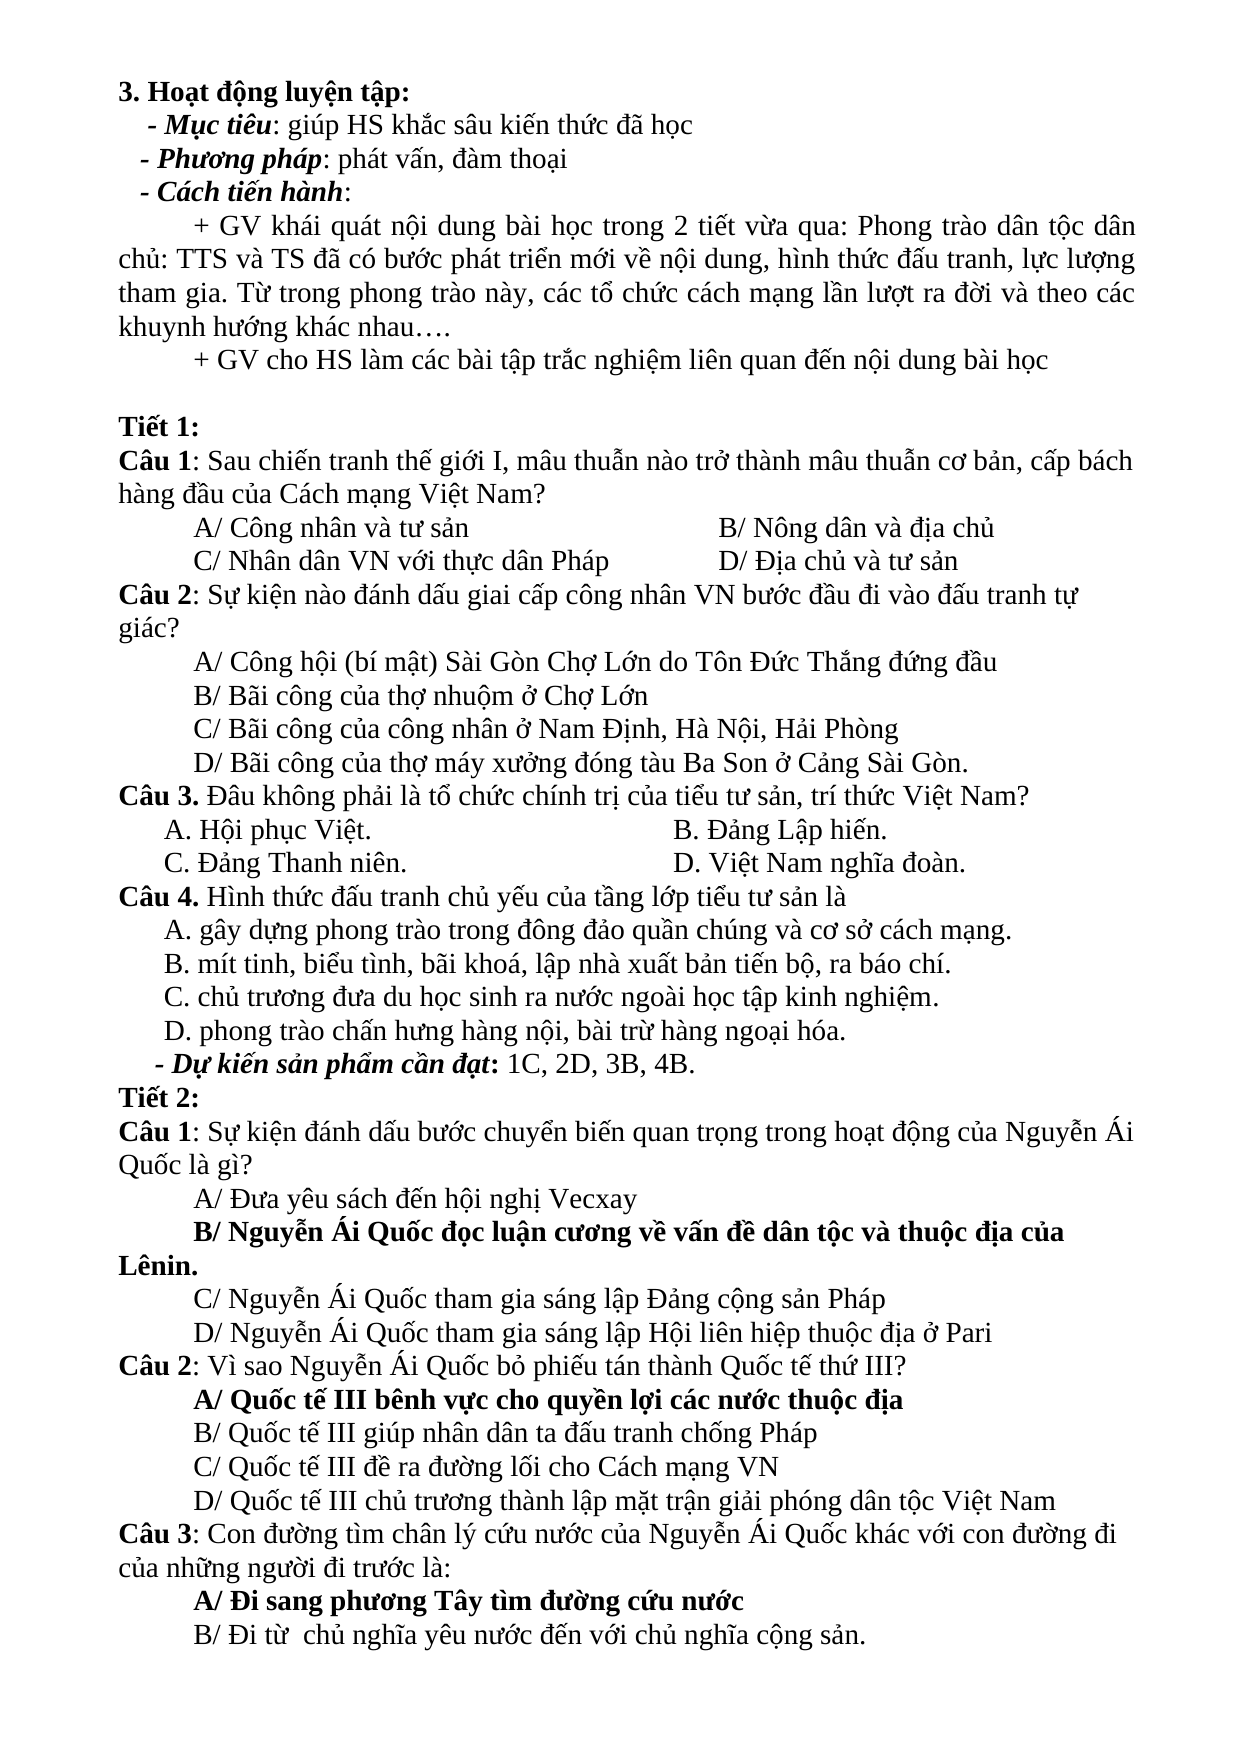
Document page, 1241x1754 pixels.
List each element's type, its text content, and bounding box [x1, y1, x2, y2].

text A/ Đi sang phương Tây tìm đường cứu nước [118, 1583, 1137, 1617]
text C/ Nguyễn Ái Quốc tham gia sáng lập Đảng cộng sản Pháp [118, 1281, 1137, 1315]
text - Dự kiến sản phẩm cần đạt: 1C, 2D, 3B, 4B. [118, 1047, 1137, 1080]
text Câu 2: Sự kiện nào đánh dấu giai cấp công nhân VN bước đầu đi vào đấu tranh tự giác? [118, 577, 1137, 644]
text Tiết 1: [118, 409, 1137, 443]
text B. mít tinh, biểu tình, bãi khoá, lập nhà xuất bản tiến bộ, ra báo chí. [118, 946, 1137, 979]
text Câu 3: Con đường tìm chân lý cứu nước của Nguyễn Ái Quốc khác với con đường đi của những người đi trước là: [118, 1516, 1137, 1583]
text B/ Bãi công của thợ nhuộm ở Chợ Lớn [118, 678, 1137, 711]
text C/ Quốc tế III đề ra đường lối cho Cách mạng VN [118, 1449, 1137, 1483]
text D. phong trào chấn hưng hàng nội, bài trừ hàng ngoại hóa. [118, 1013, 1137, 1047]
text Câu 3. Đâu không phải là tổ chức chính trị của tiểu tư sản, trí thức Việt Nam? [118, 778, 1137, 812]
text 3. Hoạt động luyện tập: [118, 74, 1137, 107]
text Câu 1: Sự kiện đánh dấu bước chuyển biến quan trọng trong hoạt động của Nguyễn Ái Quốc là gì? [118, 1114, 1137, 1181]
text C/ Nhân dân VN với thực dân Pháp D/ Địa chủ và tư sản [118, 543, 1137, 577]
text D/ Bãi công của thợ máy xưởng đóng tàu Ba Son ở Cảng Sài Gòn. [118, 745, 1137, 778]
text Câu 4. Hình thức đấu tranh chủ yếu của tầng lớp tiểu tư sản là [118, 879, 1137, 912]
text D/ Nguyễn Ái Quốc tham gia sáng lập Hội liên hiệp thuộc địa ở Pari [118, 1315, 1137, 1348]
text + GV khái quát nội dung bài học trong 2 tiết vừa qua: Phong trào dân tộc dân chủ: TTS và TS đã có bước phát triển mới về nội dung, hình thức đấu tranh, lực lượng tham gia. Từ trong phong trào này, các tổ chức cách mạng lần lượt ra đời và theo các khuynh hướng khác nhau…. [118, 208, 1137, 342]
text A. gây dựng phong trào trong đông đảo quần chúng và cơ sở cách mạng. [118, 912, 1137, 946]
text B/ Quốc tế III giúp nhân dân ta đấu tranh chống Pháp [118, 1416, 1137, 1449]
text A/ Đưa yêu sách đến hội nghị Vecxay [118, 1181, 1137, 1214]
text D/ Quốc tế III chủ trương thành lập mặt trận giải phóng dân tộc Việt Nam [118, 1483, 1137, 1516]
text A. Hội phục Việt. B. Đảng Lập hiến. [118, 812, 1137, 845]
text A/ Công hội (bí mật) Sài Gòn Chợ Lớn do Tôn Đức Thắng đứng đầu [118, 644, 1137, 678]
text C. Đảng Thanh niên. D. Việt Nam nghĩa đoàn. [118, 845, 1137, 879]
text A/ Công nhân và tư sản B/ Nông dân và địa chủ [118, 510, 1137, 543]
text C. chủ trương đưa du học sinh ra nước ngoài học tập kinh nghiệm. [118, 979, 1137, 1013]
text - Mục tiêu: giúp HS khắc sâu kiến thức đã học [118, 107, 1137, 141]
text Câu 1: Sau chiến tranh thế giới I, mâu thuẫn nào trở thành mâu thuẫn cơ bản, cấp bách hàng đầu của Cách mạng Việt Nam? [118, 443, 1137, 510]
text - Phương pháp: phát vấn, đàm thoại [118, 141, 1137, 174]
text A/ Quốc tế III bênh vực cho quyền lợi các nước thuộc địa [118, 1382, 1137, 1416]
text Câu 2: Vì sao Nguyễn Ái Quốc bỏ phiếu tán thành Quốc tế thứ III? [118, 1348, 1137, 1382]
text + GV cho HS làm các bài tập trắc nghiệm liên quan đến nội dung bài học [118, 342, 1137, 376]
text Tiết 2: [118, 1080, 1137, 1114]
text B/ Nguyễn Ái Quốc đọc luận cương về vấn đề dân tộc và thuộc địa của Lênin. [118, 1214, 1137, 1281]
text - Cách tiến hành: [118, 174, 1137, 208]
text B/ Đi từ chủ nghĩa yêu nước đến với chủ nghĩa cộng sản. [118, 1617, 1137, 1650]
text C/ Bãi công của công nhân ở Nam Định, Hà Nội, Hải Phòng [118, 711, 1137, 745]
